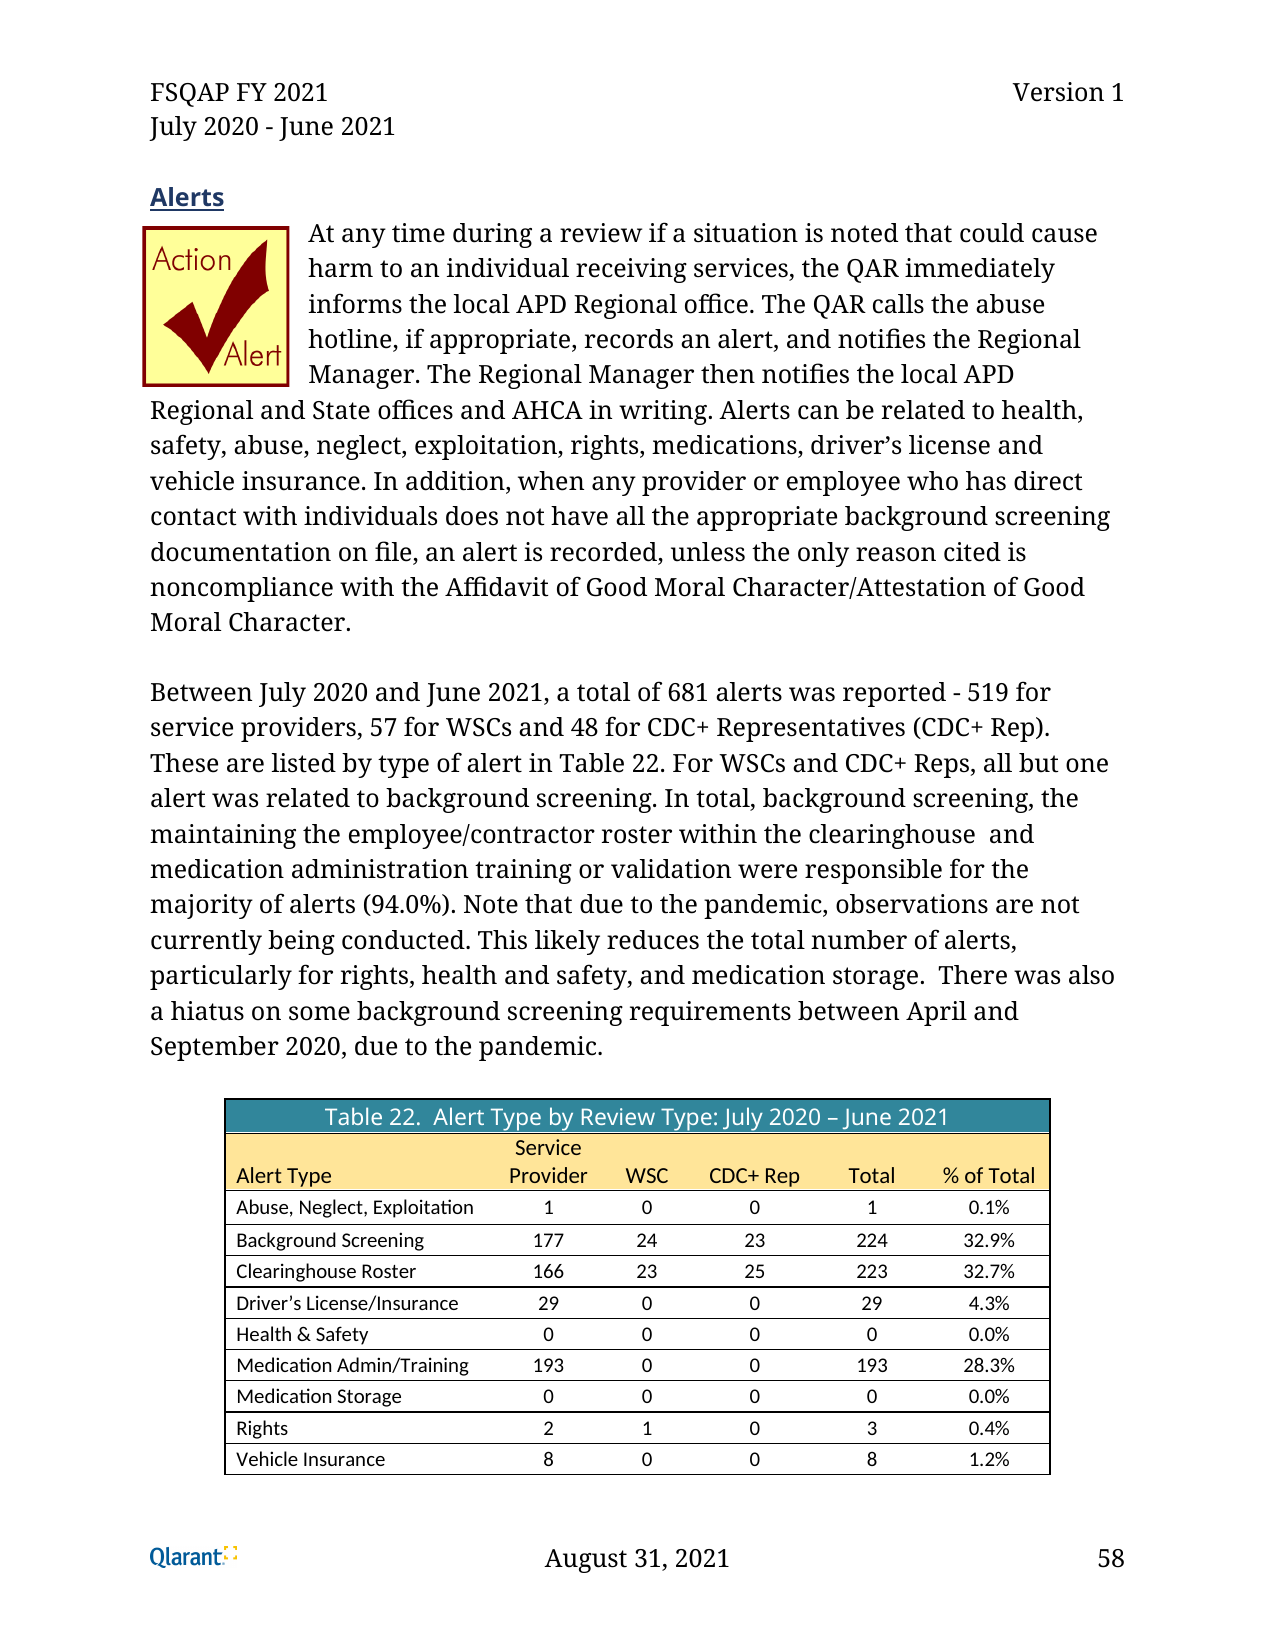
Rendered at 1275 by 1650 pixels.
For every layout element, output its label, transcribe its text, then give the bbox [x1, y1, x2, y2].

table_cell % of Total [928, 1134, 1049, 1189]
table_cell 0 [694, 1444, 816, 1473]
table_cell 32.7% [928, 1256, 1049, 1286]
table_cell Rights [226, 1413, 497, 1443]
table_cell 1 [497, 1191, 600, 1224]
table_cell 0 [694, 1381, 816, 1411]
table_cell CDC+ Rep [694, 1134, 816, 1189]
text Between July 2020 and June 2021, a total of 681 alerts was reported - 519 for service providers, 57 for WSCs and 48 for CDC+ Representatives (CDC+ Rep). These are listed by type of alert in Table 22. For WSCs and CDC+ Reps, all but one alert was related to background screening. In total, background screening, the maintaining the employee/contractor roster within the clearinghouse and medication administration training or validation were responsible for the majority of alerts (94.0%). Note that due to the pandemic, observations are not currently being conducted. This likely reduces the total number of alerts, particularly for rights, health and safety, and medication storage. There was also a hiatus on some background screening requirements between April and September 2020, due to the pandemic. [150, 673, 1125, 1063]
table_cell 0 [497, 1381, 600, 1411]
table_cell 23 [600, 1256, 694, 1286]
table_cell WSC [600, 1134, 694, 1189]
table_cell 3 [816, 1413, 928, 1443]
text At any time during a review if a situation is noted that could cause harm to an individual receiving services, the QAR immediately informs the local APD Regional office. The QAR calls the abuse hotline, if appropriate, records an alert, and notifies the Regional Manager. The Regional Manager then notifies the local APD Regional and State offices and AHCA in writing. Alerts can be related to health, safety, abuse, neglect, exploitation, rights, medications, driver’s license and vehicle insurance. In addition, when any provider or employee who has direct contact with individuals does not have all the appropriate background screening documentation on file, an alert is recorded, unless the only reason cited is noncompliance with the Affidavit of Good Moral Character/Attestation of Good Moral Character. [150, 214, 1125, 639]
table_cell Service Provider [497, 1134, 600, 1189]
table_cell Driver’s License/Insurance [226, 1288, 497, 1318]
table_cell 8 [497, 1444, 600, 1473]
table_cell 0 [694, 1288, 816, 1318]
table_cell 193 [497, 1350, 600, 1380]
table_cell Abuse, Neglect, Exploitation [226, 1191, 497, 1224]
table_cell 177 [497, 1225, 600, 1255]
table_cell Vehicle Insurance [226, 1444, 497, 1473]
table_cell 8 [816, 1444, 928, 1473]
table_header Table 22. Alert Type by Review Type: July 2020 – June 2021 [226, 1100, 1049, 1132]
picture [142, 226, 290, 387]
table_cell Medication Storage [226, 1381, 497, 1411]
table_cell 24 [600, 1225, 694, 1255]
table_cell 2 [497, 1413, 600, 1443]
table_cell 29 [816, 1288, 928, 1318]
table_cell 0 [600, 1350, 694, 1380]
table_cell 29 [497, 1288, 600, 1318]
table_cell 224 [816, 1225, 928, 1255]
table_cell 0 [600, 1191, 694, 1224]
table_cell 0 [694, 1191, 816, 1224]
table_cell Medication Admin/Training [226, 1350, 497, 1380]
table_cell 193 [816, 1350, 928, 1380]
table_cell 0.0% [928, 1381, 1049, 1411]
table_cell 0 [816, 1381, 928, 1411]
table_cell 0.0% [928, 1319, 1049, 1349]
subtitle Alerts [150, 178, 1125, 214]
table_cell 1 [600, 1413, 694, 1443]
table_cell 1 [816, 1191, 928, 1224]
table_cell Background Screening [226, 1225, 497, 1255]
table_cell Clearinghouse Roster [226, 1256, 497, 1286]
table_cell 0 [694, 1319, 816, 1349]
table_cell 0 [816, 1319, 928, 1349]
table_cell 166 [497, 1256, 600, 1286]
table_cell 0 [497, 1319, 600, 1349]
table_cell Alert Type [226, 1134, 497, 1189]
table_cell 32.9% [928, 1225, 1049, 1255]
table_cell 4.3% [928, 1288, 1049, 1318]
table_cell 223 [816, 1256, 928, 1286]
table_cell Total [816, 1134, 928, 1189]
table_cell 0.1% [928, 1191, 1049, 1224]
table_cell 1.2% [928, 1444, 1049, 1473]
table_cell 0 [600, 1319, 694, 1349]
table_cell 0 [694, 1350, 816, 1380]
table_cell 23 [694, 1225, 816, 1255]
table_cell 0 [694, 1413, 816, 1443]
table_cell 28.3% [928, 1350, 1049, 1380]
table_cell 25 [694, 1256, 816, 1286]
table_cell 0 [600, 1444, 694, 1473]
table_cell 0 [600, 1381, 694, 1411]
table_cell 0.4% [928, 1413, 1049, 1443]
table_cell 0 [600, 1288, 694, 1318]
picture [150, 1546, 237, 1568]
table_cell Health & Safety [226, 1319, 497, 1349]
